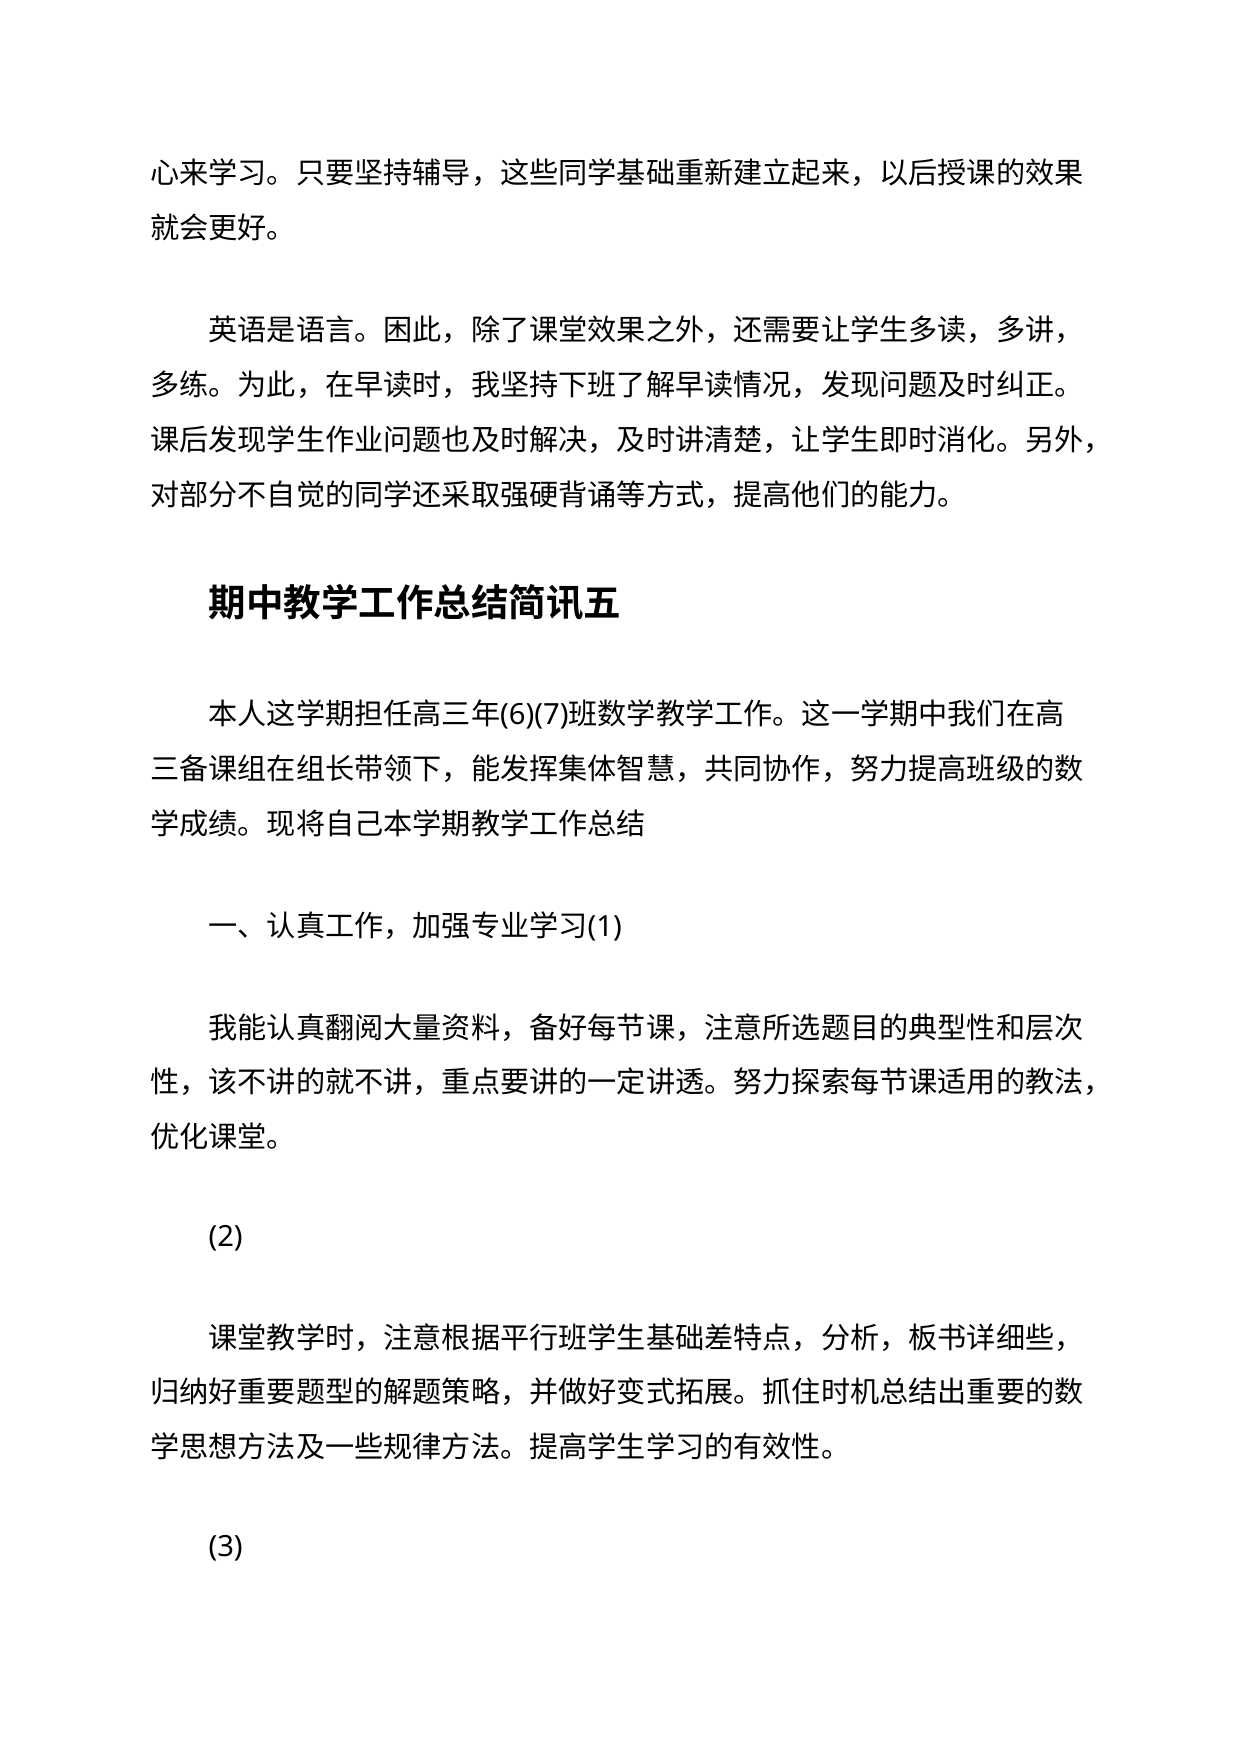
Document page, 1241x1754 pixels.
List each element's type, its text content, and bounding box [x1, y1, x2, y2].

text 一、认真工作，加强专业学习(1) [150, 902, 1090, 944]
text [150, 150, 1090, 247]
text 本人这学期担任高三年(6)(7)班数学教学工作。这一学期中我们在高三备课组在组长带领下，能发挥集体智慧，共同协作，努力提高班级的数学成绩。现将自己本学期教学工作总结 [150, 691, 1090, 843]
text 我能认真翻阅大量资料，备好每节课，注意所选题目的典型性和层次性，该不讲的就不讲，重点要讲的一定讲透。努力探索每节课适用的教法，优化课堂。 [150, 1004, 1090, 1156]
text 课堂教学时，注意根据平行班学生基础差特点，分析，板书详细些，归纳好重要题型的解题策略，并做好变式拓展。抓住时机总结出重要的数学思想方法及一些规律方法。提高学生学习的有效性。 [150, 1314, 1090, 1466]
text 英语是语言。困此，除了课堂效果之外，还需要让学生多读，多讲，多练。为此，在早读时，我坚持下班了解早读情况，发现问题及时纠正。课后发现学生作业问题也及时解决，及时讲清楚，让学生即时消化。另外，对部分不自觉的同学还采取强硬背诵等方式，提高他们的能力。 [150, 307, 1090, 514]
text (3) [150, 1526, 1090, 1565]
text 期中教学工作总结简讯五 [150, 573, 1090, 627]
text (2) [150, 1216, 1090, 1255]
